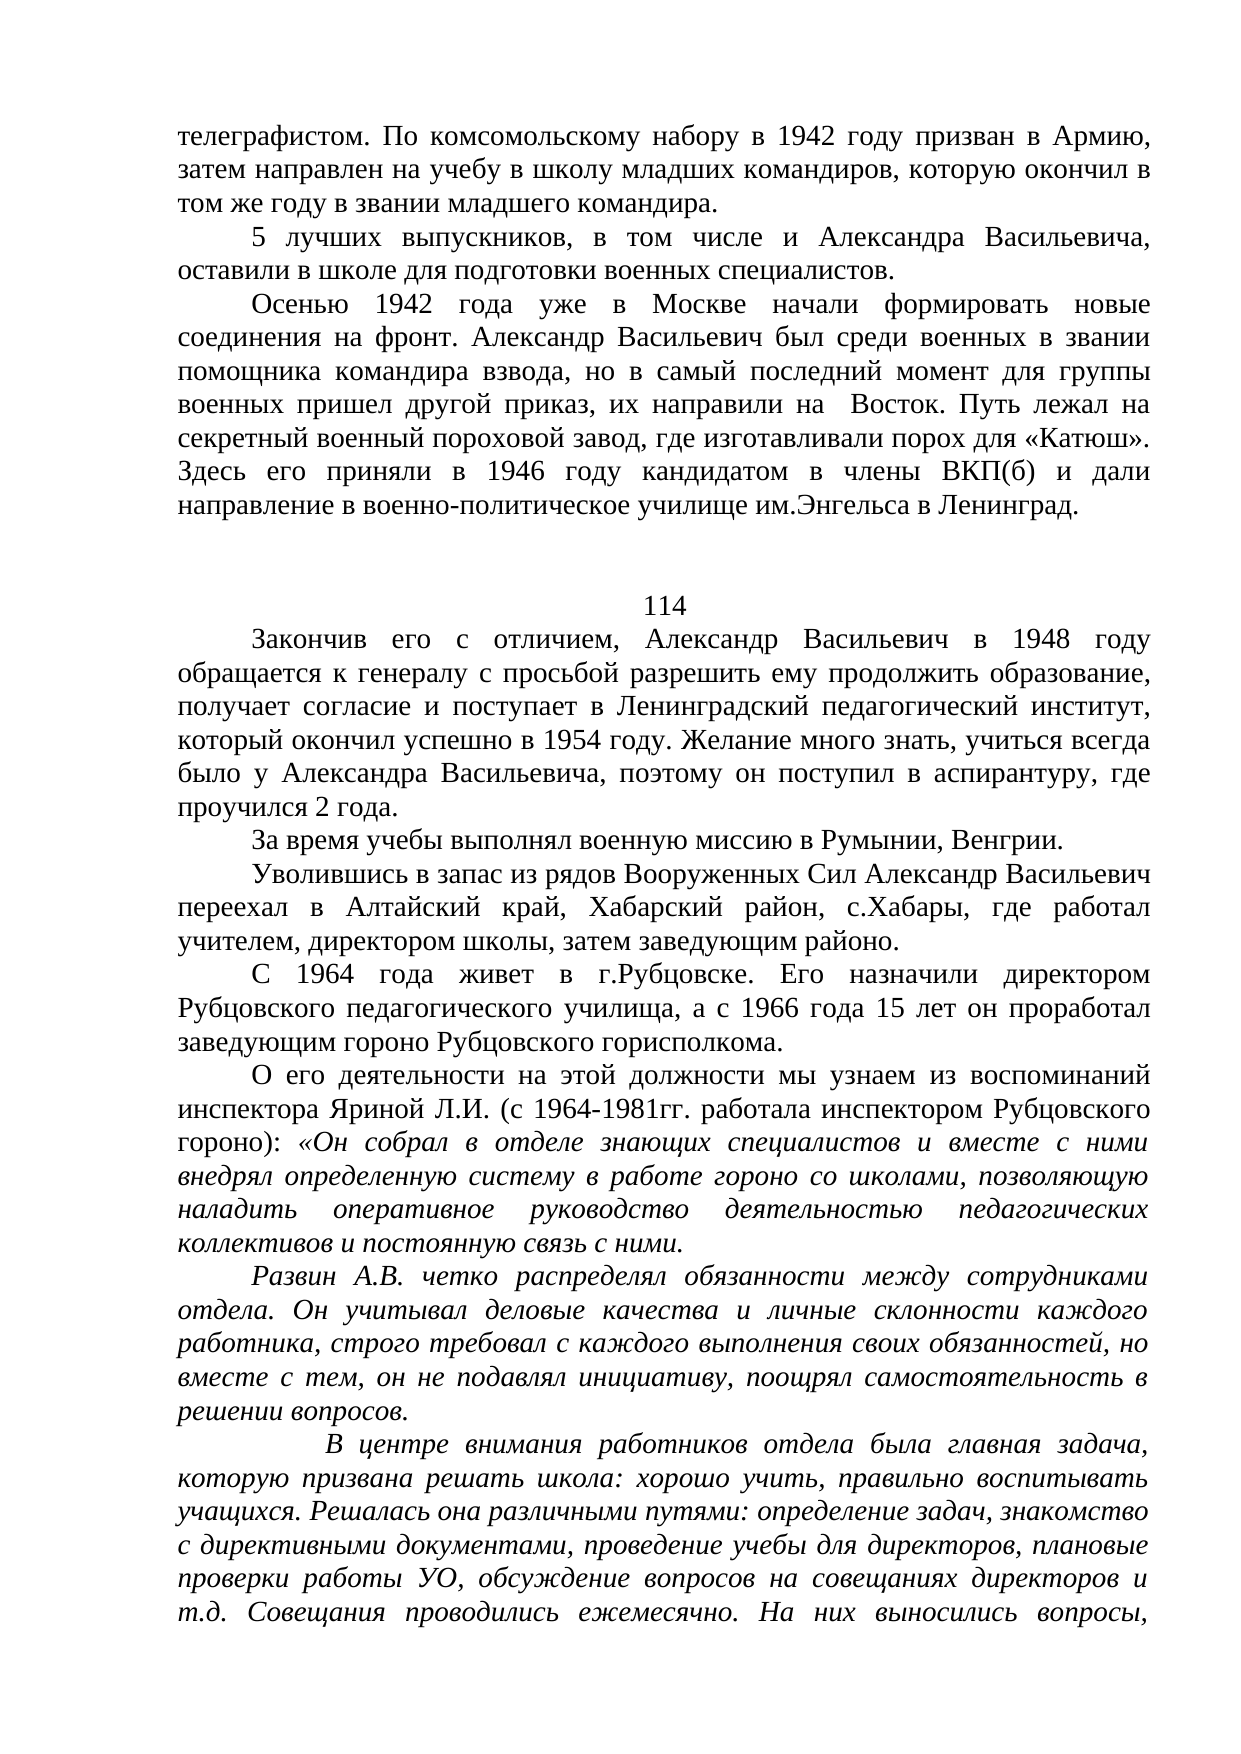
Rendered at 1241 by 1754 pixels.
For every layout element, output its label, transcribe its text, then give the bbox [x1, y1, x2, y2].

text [177, 1426, 1152, 1627]
text Закончив его с отличием, Александр Васильевич в 1948 году обращается к генералу с просьбой разрешить ему продолжить образование, получает согласие и поступает в Ленинградский педагогический институт, который окончил успешно в 1954 году. Желание много знать, учиться всегда было у Александра Васильевича, поэтому он поступил в аспирантуру, где проучился 2 года. [177, 621, 1152, 822]
text О его деятельности на этой должности мы узнаем из воспоминаний инспектора Яриной Л.И. (с 1964-1981гг. работала инспектором Рубцовского гороно): «Он собрал в отделе знающих специалистов и вместе с ними внедрял определенную систему в работе гороно со школами, позволяющую наладить оперативное руководство деятельностью педагогических коллективов и постоянную связь с ними. [177, 1057, 1152, 1258]
text Развин А.В. четко распределял обязанности между сотрудниками отдела. Он учитывал деловые качества и личные склонности каждого работника, строго требовал с каждого выполнения своих обязанностей, но вместе с тем, он не подавлял инициативу, поощрял самостоятельность в решении вопросов. [177, 1258, 1152, 1426]
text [177, 118, 1152, 219]
text За время учебы выполнял военную миссию в Румынии, Венгрии. [177, 822, 1152, 856]
text Уволившись в запас из рядов Вооруженных Сил Александр Васильевич переехал в Алтайский край, Хабарский район, с.Хабары, где работал учителем, директором школы, затем заведующим районо. [177, 856, 1152, 957]
text 5 лучших выпускников, в том числе и Александра Васильевича, оставили в школе для подготовки военных специалистов. [177, 219, 1152, 286]
text С 1964 года живет в г.Рубцовске. Его назначили директором Рубцовского педагогического училища, а с 1966 года 15 лет он проработал заведующим гороно Рубцовского горисполкома. [177, 957, 1152, 1057]
text 114 [177, 588, 1152, 621]
text Осенью 1942 года уже в Москве начали формировать новые соединения на фронт. Александр Васильевич был среди военных в звании помощника командира взвода, но в самый последний момент для группы военных пришел другой приказ, их направили на Восток. Путь лежал на секретный военный пороховой завод, где изготавливали порох для «Катюш». Здесь его приняли в 1946 году кандидатом в члены ВКП(б) и дали направление в военно-политическое училище им.Энгельса в Ленинград. [177, 286, 1152, 521]
